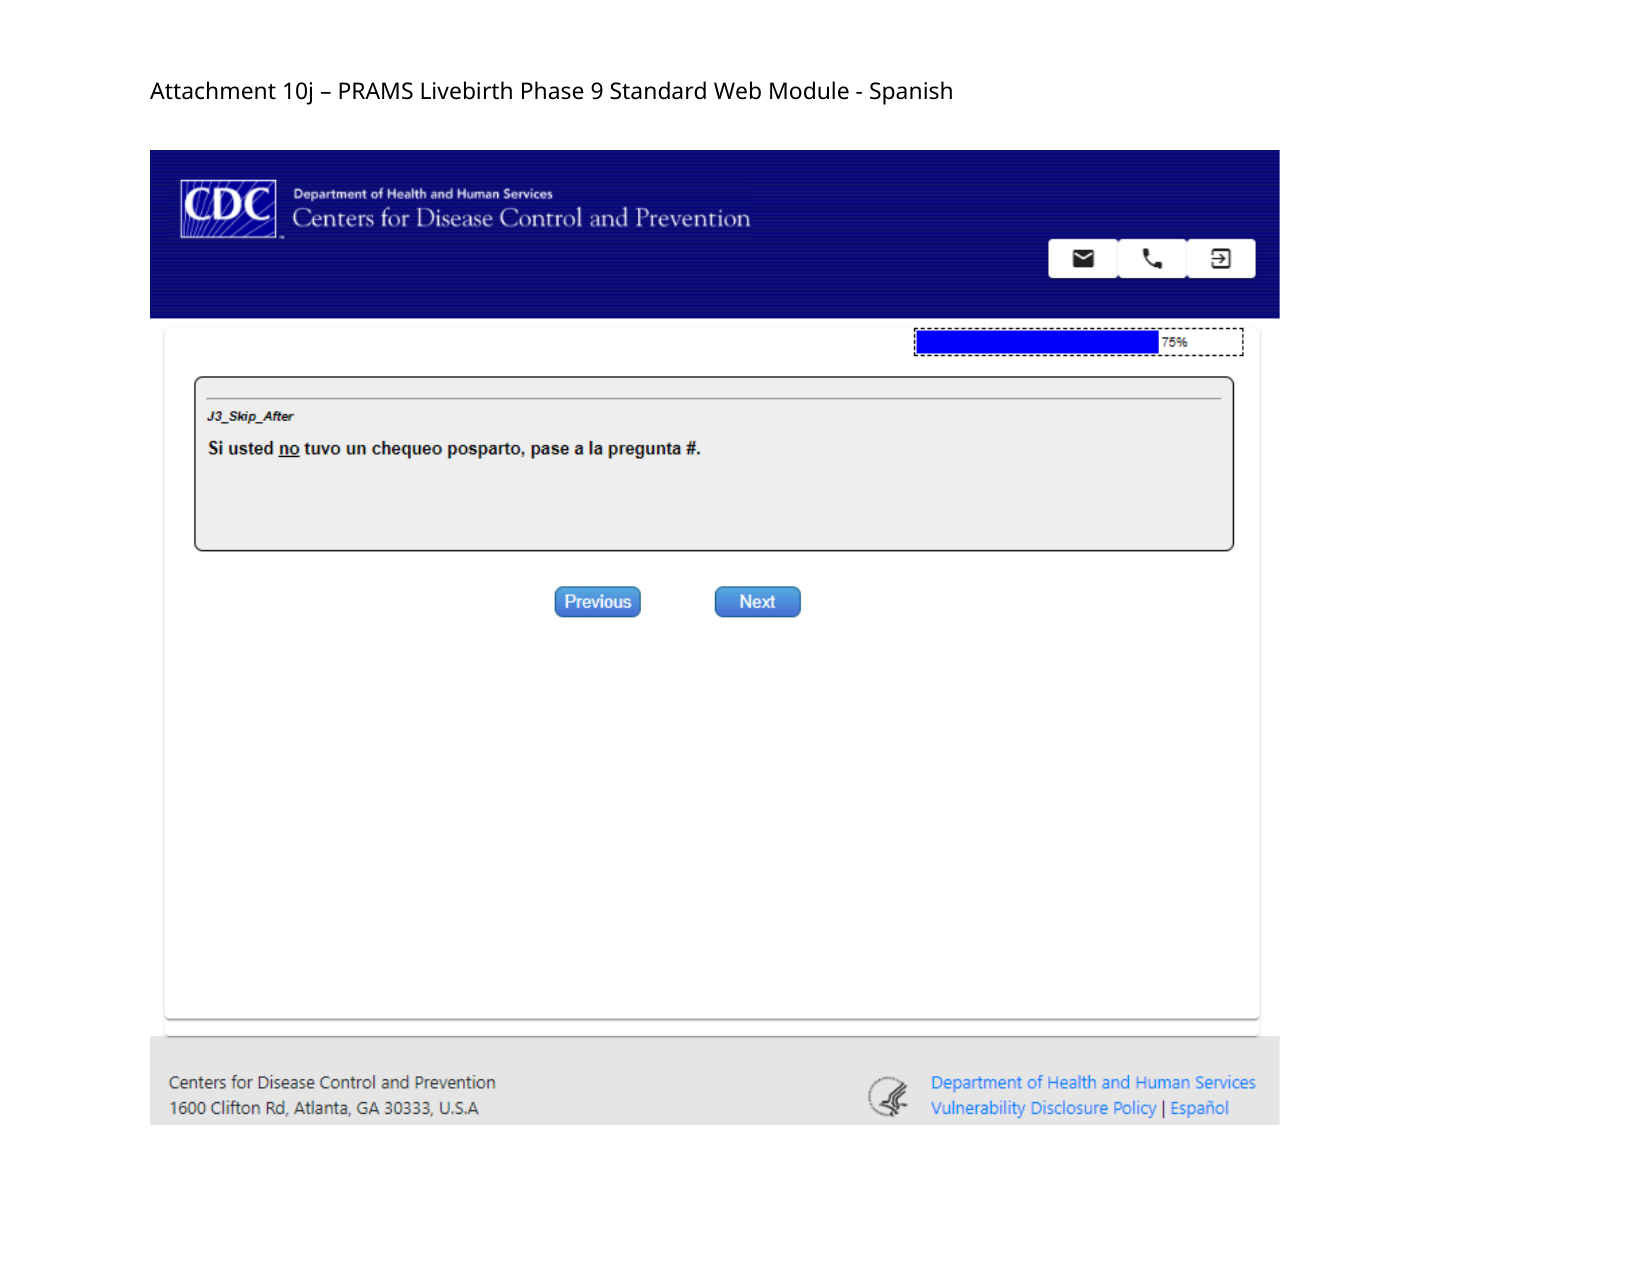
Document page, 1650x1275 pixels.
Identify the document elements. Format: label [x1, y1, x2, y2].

picture [150, 150, 1280, 1125]
